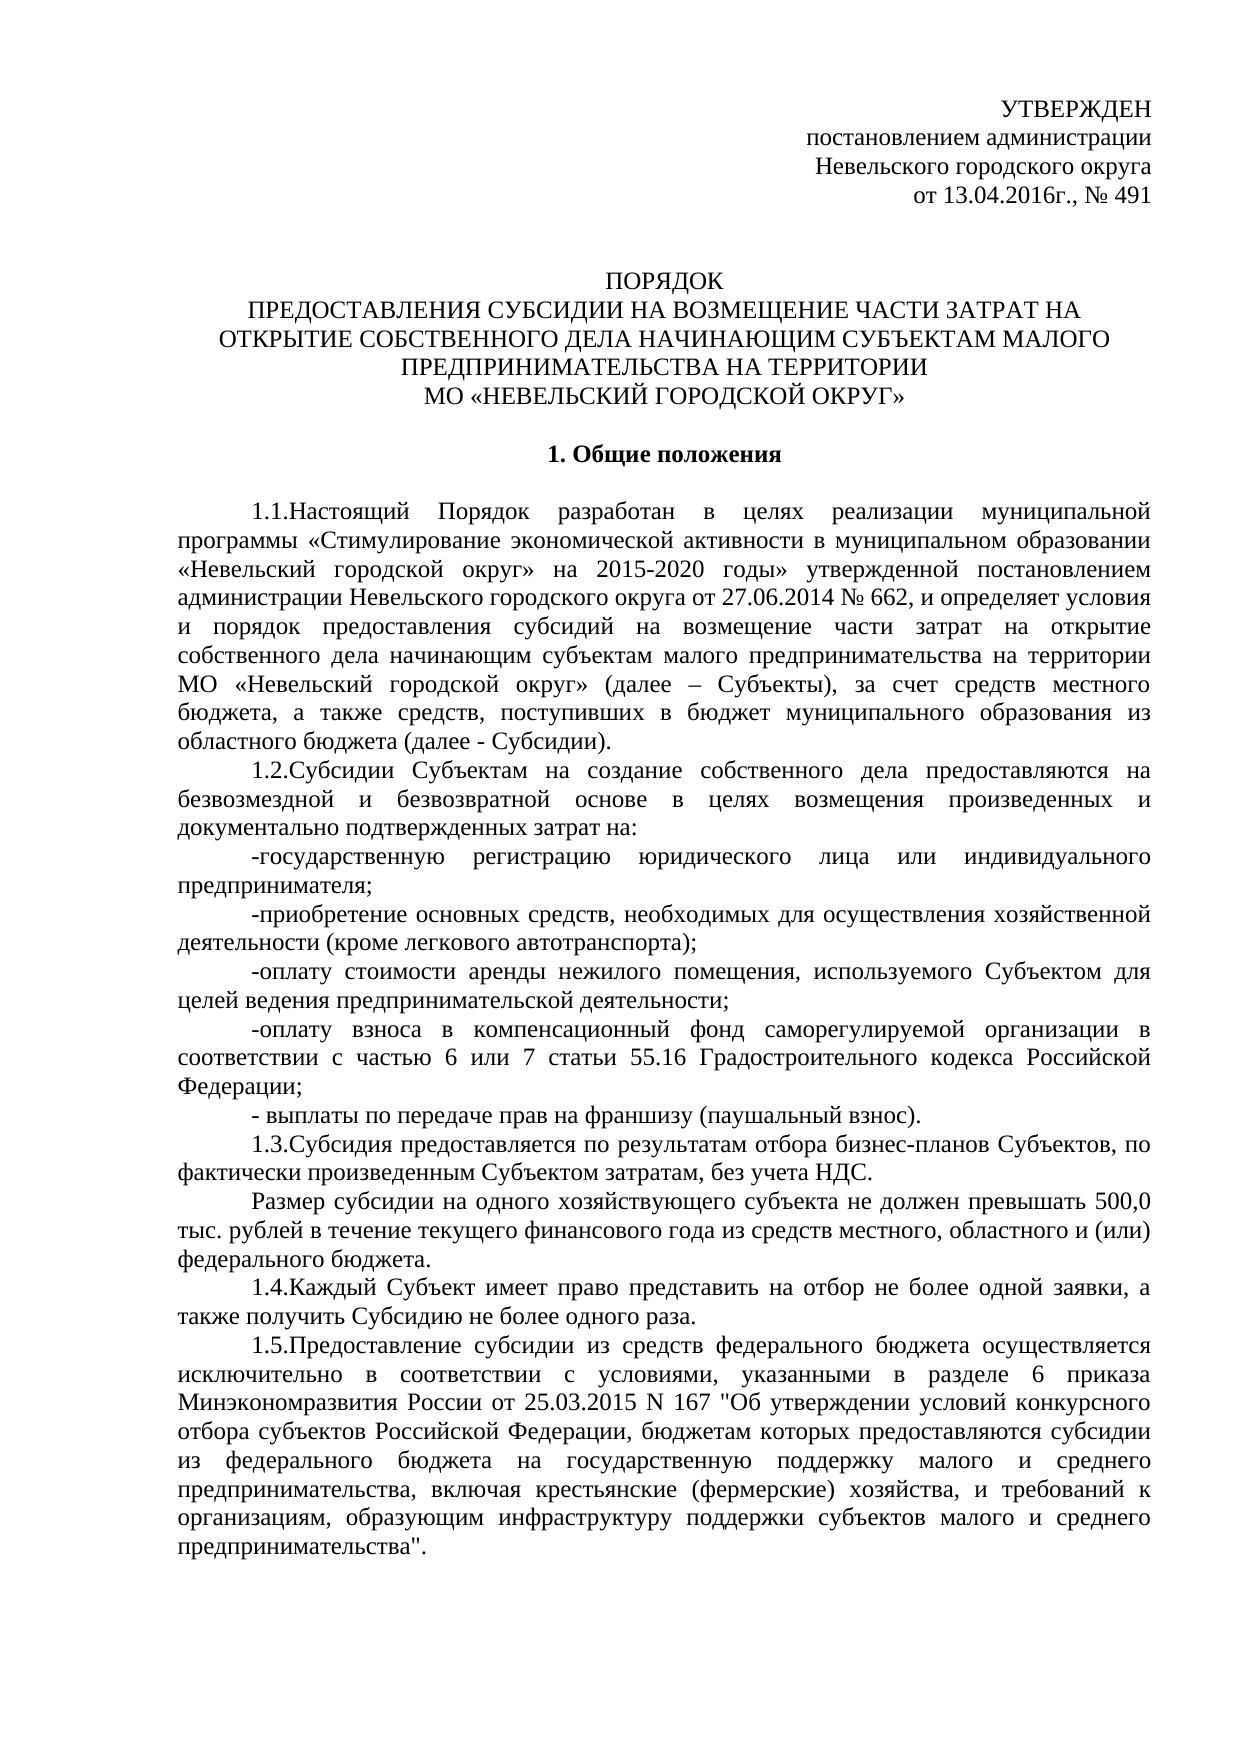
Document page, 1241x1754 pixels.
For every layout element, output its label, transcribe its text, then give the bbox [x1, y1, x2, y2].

text -государственную регистрацию юридического лица или индивидуального предпринимателя; [177, 841, 1152, 899]
text постановлением администрации [177, 122, 1152, 151]
text -приобретение основных средств, необходимых для осуществления хозяйственной деятельности (кроме легкового автотранспорта); [177, 899, 1152, 956]
text МО «НЕВЕЛЬСКИЙ ГОРОДСКОЙ ОКРУГ» [177, 381, 1152, 410]
text ПРЕДОСТАВЛЕНИЯ СУБСИДИИ НА ВОЗМЕЩЕНИЕ ЧАСТИ ЗАТРАТ НА ОТКРЫТИЕ СОБСТВЕННОГО ДЕЛА НАЧИНАЮЩИМ СУБЪЕКТАМ МАЛОГО ПРЕДПРИНИМАТЕЛЬСТВА НА ТЕРРИТОРИИ [177, 295, 1152, 381]
text 1.4.Каждый Субъект имеет право представить на отбор не более одной заявки, а также получить Субсидию не более одного раза. [177, 1272, 1152, 1330]
text УТВЕРЖДЕН [177, 94, 1152, 122]
text - выплаты по передаче прав на франшизу (паушальный взнос). [177, 1100, 1152, 1129]
text -оплату взноса в компенсационный фонд саморегулируемой организации в соответствии с частью 6 или 7 статьи 55.16 Градостроительного кодекса Российской Федерации; [177, 1014, 1152, 1100]
text от 13.04.2016г., № 491 [177, 180, 1152, 209]
text Невельского городского округа [177, 151, 1152, 180]
text 1.1.Настоящий Порядок разработан в целях реализации муниципальной программы «Стимулирование экономической активности в муниципальном образовании «Невельский городской округ» на 2015-2020 годы» утвержденной постановлением администрации Невельского городского округа от 27.06.2014 № 662, и определяет условия и порядок предоставления субсидий на возмещение части затрат на открытие собственного дела начинающим субъектам малого предпринимательства на территории МО «Невельский городской округ» (далее – Субъекты), за счет средств местного бюджета, а также средств, поступивших в бюджет муниципального образования из областного бюджета (далее - Субсидии). [177, 496, 1152, 755]
text 1.5.Предоставление субсидии из средств федерального бюджета осуществляется исключительно в соответствии с условиями, указанными в разделе 6 приказа Минэкономразвития России от 25.03.2015 N 167 "Об утверждении условий конкурсного отбора субъектов Российской Федерации, бюджетам которых предоставляются субсидии из федерального бюджета на государственную поддержку малого и среднего предпринимательства, включая крестьянские (фермерские) хозяйства, и требований к организациям, образующим инфраструктуру поддержки субъектов малого и среднего предпринимательства". [177, 1330, 1152, 1560]
text 1.2.Субсидии Субъектам на создание собственного дела предоставляются на безвозмездной и безвозвратной основе в целях возмещения произведенных и документально подтвержденных затрат на: [177, 755, 1152, 841]
text 1. Общие положения [177, 439, 1152, 467]
text 1.3.Субсидия предоставляется по результатам отбора бизнес-планов Субъектов, по фактически произведенным Субъектом затратам, без учета НДС. [177, 1129, 1152, 1186]
text -оплату стоимости аренды нежилого помещения, используемого Субъектом для целей ведения предпринимательской деятельности; [177, 956, 1152, 1014]
text ПОРЯДОК [177, 266, 1152, 295]
text Размер субсидии на одного хозяйствующего субъекта не должен превышать 500,0 тыс. рублей в течение текущего финансового года из средств местного, областного и (или) федерального бюджета. [177, 1186, 1152, 1272]
